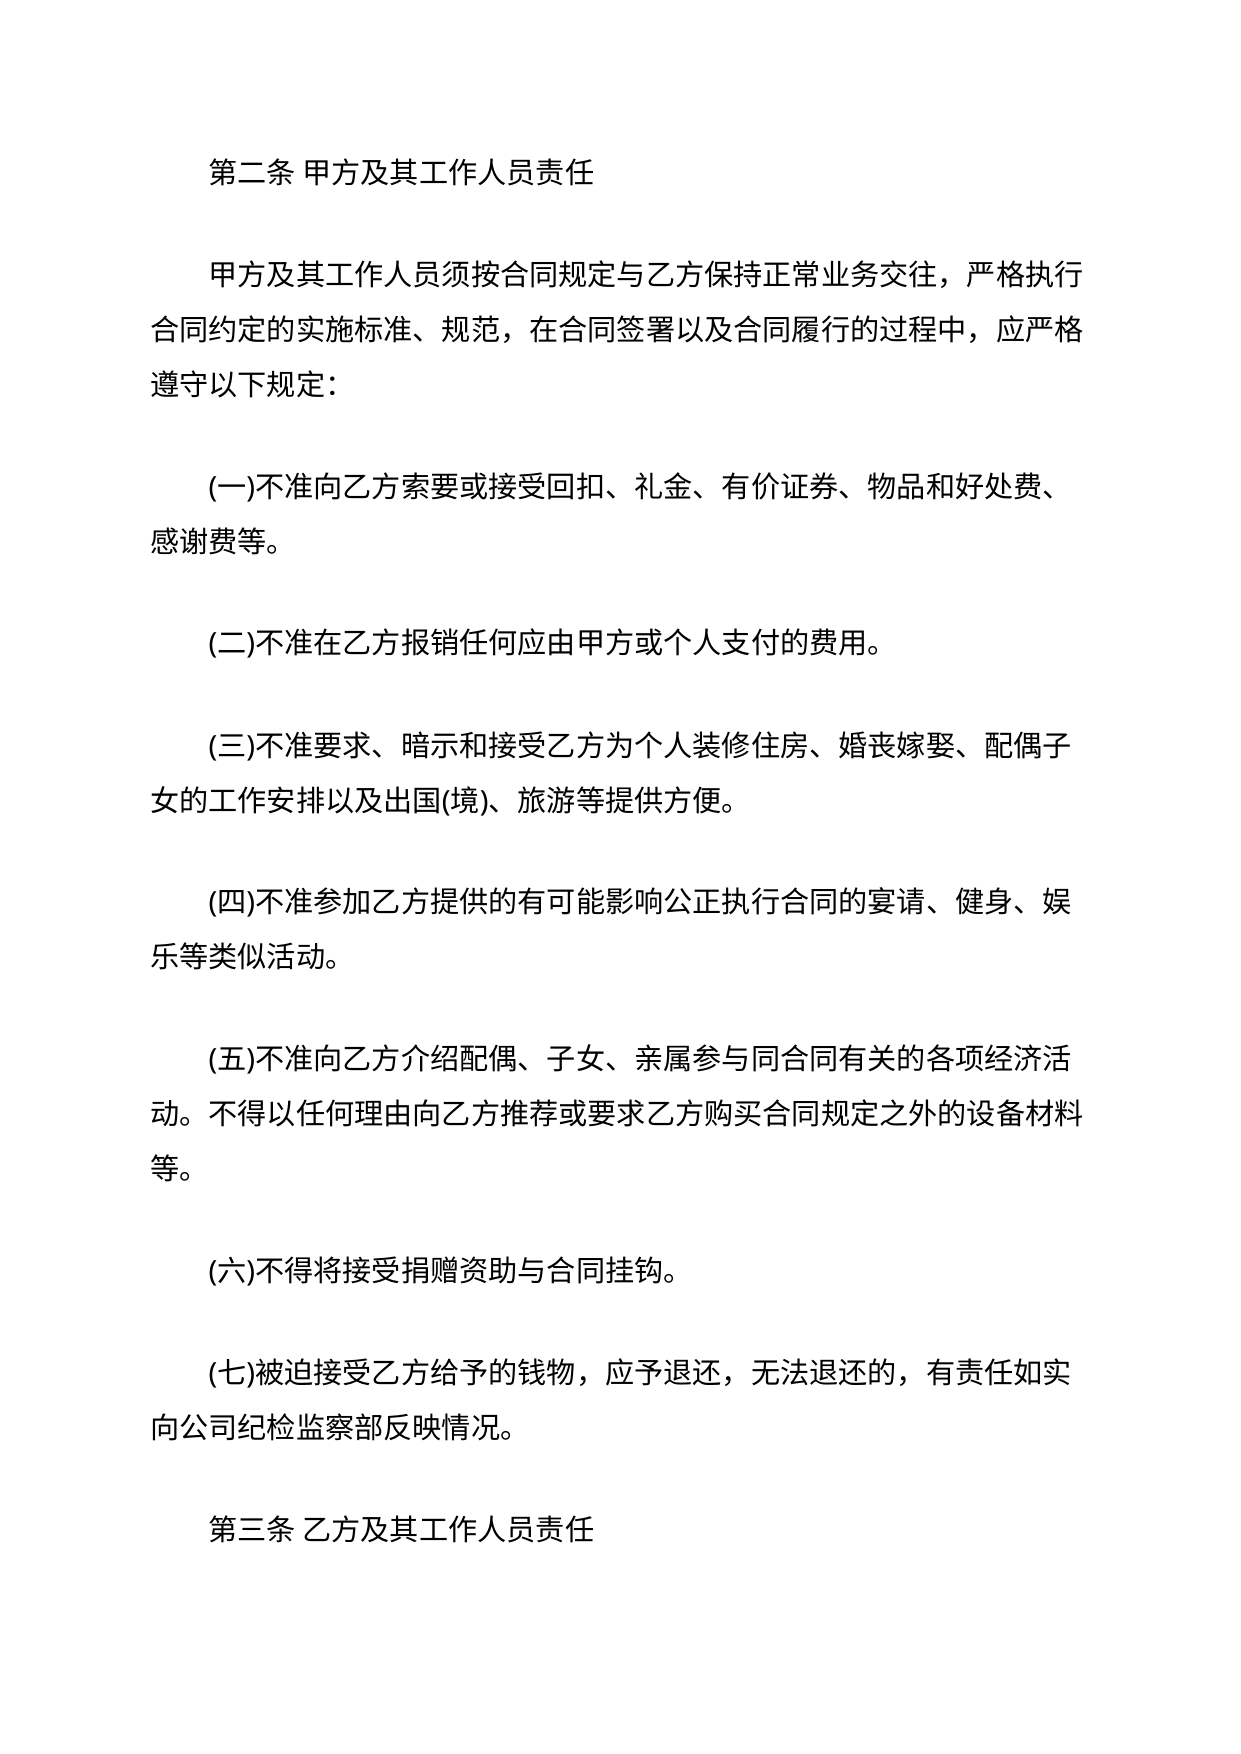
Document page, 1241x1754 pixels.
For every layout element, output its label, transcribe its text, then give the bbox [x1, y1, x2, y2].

text (七)被迫接受乙方给予的钱物，应予退还，无法退还的，有责任如实向公司纪检监察部反映情况。 [150, 1349, 1090, 1447]
text (六)不得将接受捐赠资助与合同挂钩。 [150, 1247, 1090, 1290]
text (三)不准要求、暗示和接受乙方为个人装修住房、婚丧嫁娶、配偶子女的工作安排以及出国(境)、旅游等提供方便。 [150, 722, 1090, 819]
text 甲方及其工作人员须按合同规定与乙方保持正常业务交往，严格执行合同约定的实施标准、规范，在合同签署以及合同履行的过程中，应严格遵守以下规定： [150, 252, 1090, 404]
text (四)不准参加乙方提供的有可能影响公正执行合同的宴请、健身、娱乐等类似活动。 [150, 879, 1090, 976]
text (二)不准在乙方报销任何应由甲方或个人支付的费用。 [150, 620, 1090, 662]
text 第三条 乙方及其工作人员责任 [150, 1506, 1090, 1548]
text (一)不准向乙方索要或接受回扣、礼金、有价证券、物品和好处费、感谢费等。 [150, 463, 1090, 561]
text 第二条 甲方及其工作人员责任 [150, 150, 1090, 192]
text (五)不准向乙方介绍配偶、子女、亲属参与同合同有关的各项经济活动。不得以任何理由向乙方推荐或要求乙方购买合同规定之外的设备材料等。 [150, 1036, 1090, 1188]
